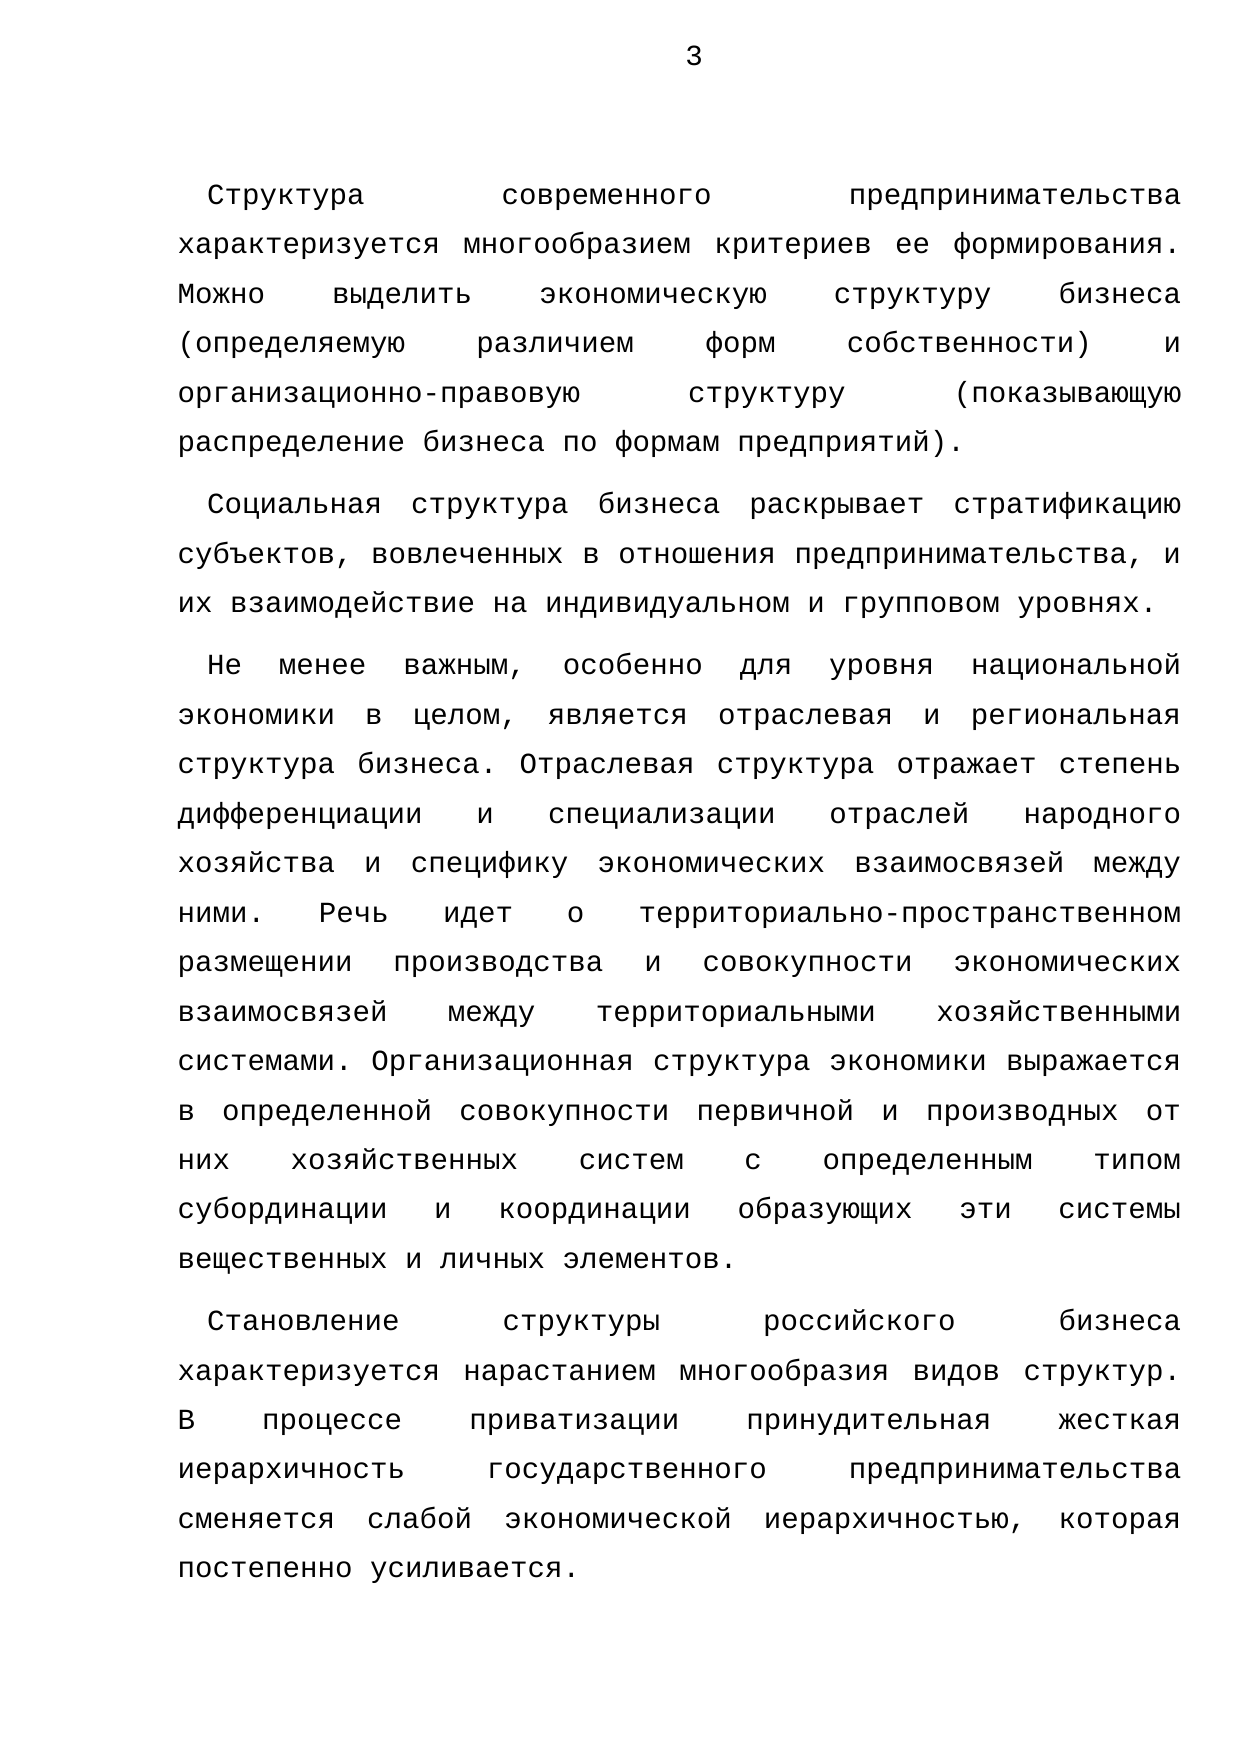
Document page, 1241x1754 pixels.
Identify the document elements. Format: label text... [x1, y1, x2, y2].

text Структура современного предпринимательства характеризуется многообразием критериев ее формирования. Можно выделить экономическую структуру бизнеса (определяемую различием форм собственности) и организационно-правовую структуру (показывающую распределение бизнеса по формам предприятий). [177, 180, 1181, 461]
text Становление структуры российского бизнеса характеризуется нарастанием многообразия видов структур. В процессе приватизации принудительная жесткая иерархичность государственного предпринимательства сменяется слабой экономической иерархичностью, которая постепенно усиливается. [177, 1306, 1181, 1587]
text Не менее важным, особенно для уровня национальной экономики в целом, является отраслевая и региональная структура бизнеса. Отраслевая структура отражает степень дифференциации и специализации отраслей народного хозяйства и специфику экономических взаимосвязей между ними. Речь идет о территориально-пространственном размещении производства и совокупности экономических взаимосвязей между территориальными хозяйственными системами. Организационная структура экономики выражается в определенной совокупности первичной и производных от них хозяйственных систем с определенным типом субординации и координации образующих эти системы вещественных и личных элементов. [177, 650, 1181, 1277]
text Социальная структура бизнеса раскрывает стратификацию субъектов, вовлеченных в отношения предпринимательства, и их взаимодействие на индивидуальном и групповом уровнях. [177, 489, 1181, 621]
